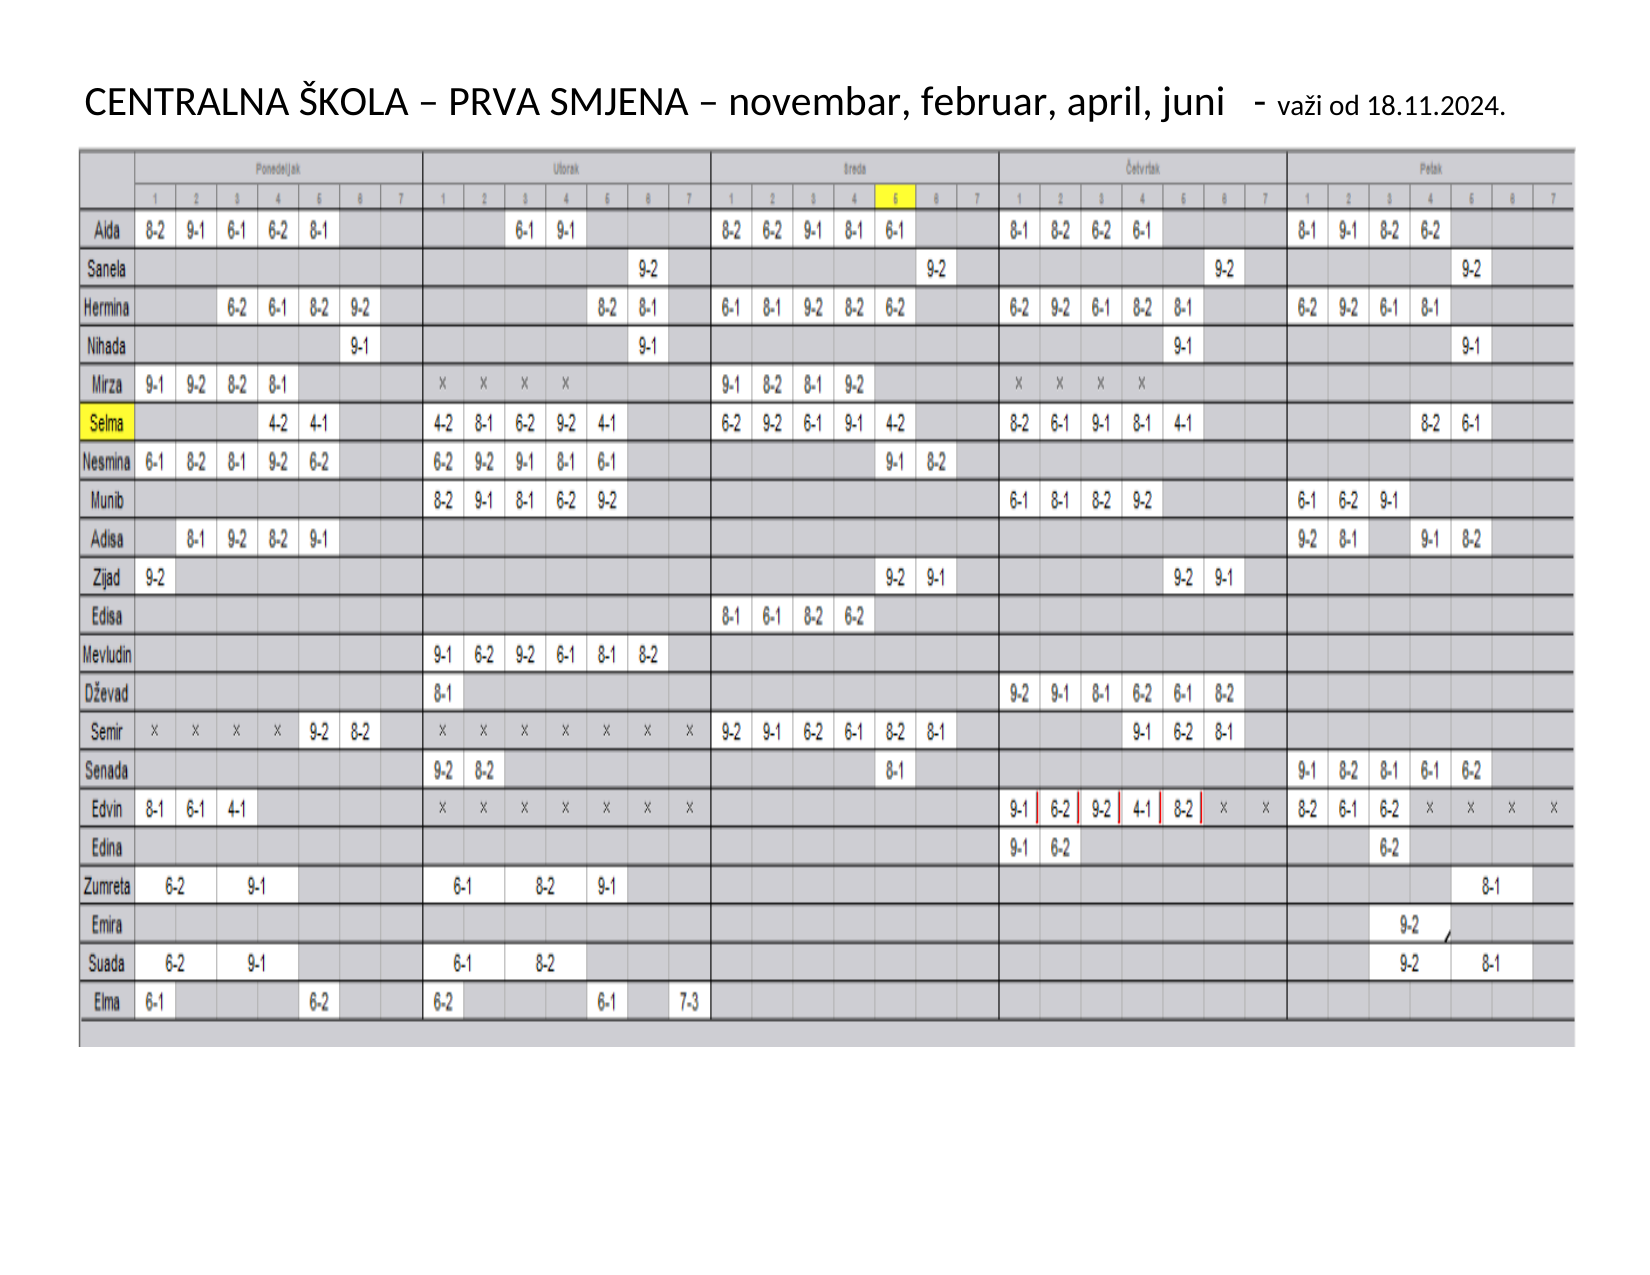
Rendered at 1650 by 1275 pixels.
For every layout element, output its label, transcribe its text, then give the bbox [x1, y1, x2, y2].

text CENTRALNA ŠKOLA – PRVA SMJENA – novembar, februar, april, juni - važi od 18.11.2024. [75, 75, 1575, 126]
picture [78, 131, 1577, 1047]
